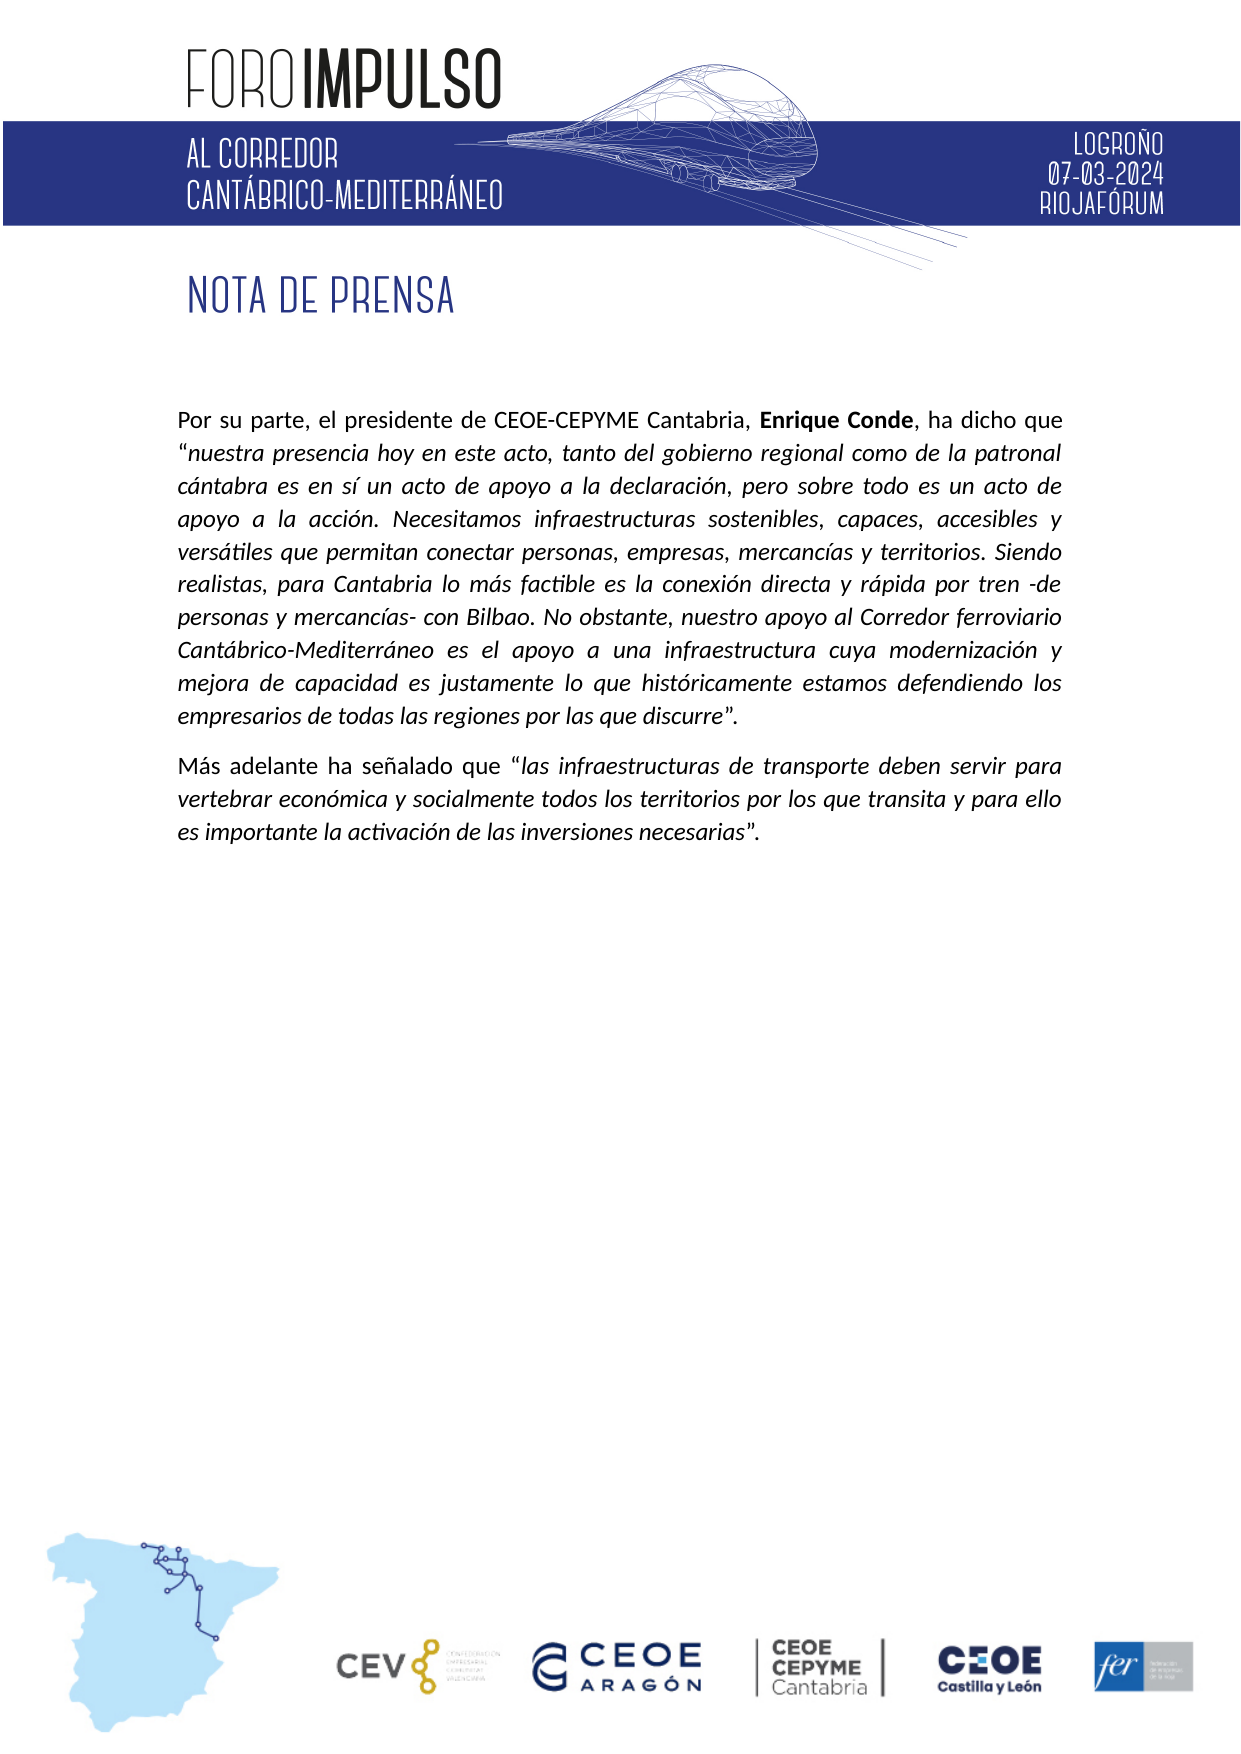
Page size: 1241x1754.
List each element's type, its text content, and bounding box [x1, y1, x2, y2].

picture [2, 2, 1241, 323]
picture [0, 1522, 1241, 1751]
text Más adelante ha señalado que “las infraestructuras de transporte deben servir para vertebrar económica y socialmente todos los territorios por los que transita y para ello es importante la activación de las inversiones necesarias”. [177, 750, 1063, 846]
text Por su parte, el presidente de CEOE-CEPYME Cantabria, Enrique Conde, ha dicho que “nuestra presencia hoy en este acto, tanto del gobierno regional como de la patronal cántabra es en sí un acto de apoyo a la declaración, pero sobre todo es un acto de apoyo a la acción. Necesitamos infraestructuras sostenibles, capaces, accesibles y versátiles que permitan conectar personas, empresas, mercancías y territorios. Siendo realistas, para Cantabria lo más factible es la conexión directa y rápida por tren -de personas y mercancías- con Bilbao. No obstante, nuestro apoyo al Corredor ferroviario Cantábrico-Mediterráneo es el apoyo a una infraestructura cuya modernización y mejora de capacidad es justamente lo que históricamente estamos defendiendo los empresarios de todas las regiones por las que discurre”. [177, 404, 1063, 731]
